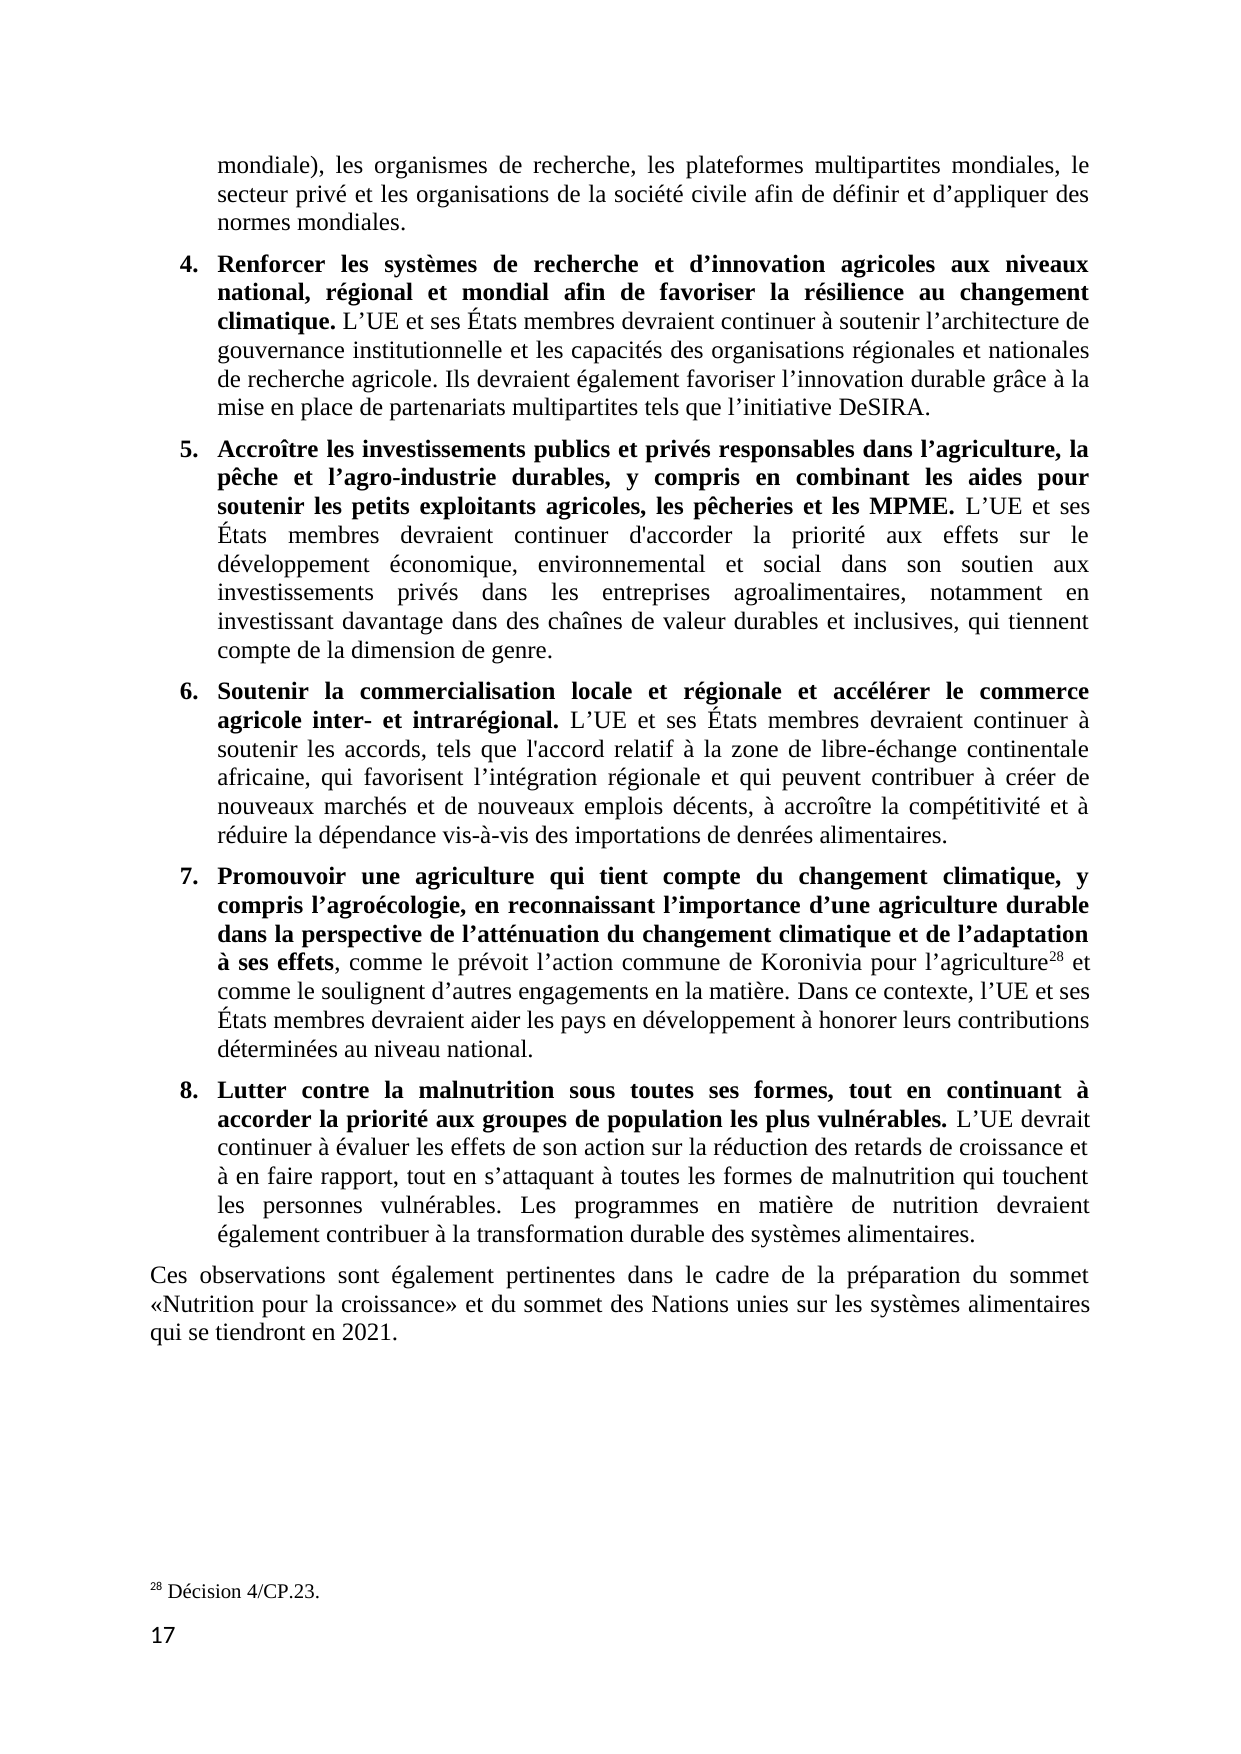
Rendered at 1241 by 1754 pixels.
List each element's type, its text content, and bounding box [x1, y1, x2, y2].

list Lutter contre la malnutrition sous toutes ses formes, tout en continuant à accorder la priorité aux groupes de population les plus vulnérables. L’UE devrait continuer à évaluer les effets de son action sur la réduction des retards de croissance et à en faire rapport, tout en s’attaquant à toutes les formes de malnutrition qui touchent les personnes vulnérables. Les programmes en matière de nutrition devraient également contribuer à la transformation durable des systèmes alimentaires. [179, 1075, 1090, 1247]
list Soutenir la commercialisation locale et régionale et accélérer le commerce agricole inter- et intrarégional. L’UE et ses États membres devraient continuer à soutenir les accords, tels que l'accord relatif à la zone de libre-échange continentale africaine, qui favorisent l’intégration régionale et qui peuvent contribuer à créer de nouveaux marchés et de nouveaux emplois décents, à accroître la compétitivité et à réduire la dépendance vis-à-vis des importations de denrées alimentaires. [179, 676, 1090, 849]
list Promouvoir une agriculture qui tient compte du changement climatique, y compris l’agroécologie, en reconnaissant l’importance d’une agriculture durable dans la perspective de l’atténuation du changement climatique et de l’adaptation à ses effets, comme le prévoit l’action commune de Koronivia pour l’agriculture et comme le soulignent d’autres engagements en la matière. Dans ce contexte, l’UE et ses États membres devraient aider les pays en développement à honorer leurs contributions déterminées au niveau national. [179, 861, 1090, 1062]
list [179, 150, 1090, 236]
list Accroître les investissements publics et privés responsables dans l’agriculture, la pêche et l’agro-industrie durables, y compris en combinant les aides pour soutenir les petits exploitants agricoles, les pêcheries et les MPME. L’UE et ses États membres devraient continuer d'accorder la priorité aux effets sur le développement économique, environnemental et social dans son soutien aux investissements privés dans les entreprises agroalimentaires, notamment en investissant davantage dans des chaînes de valeur durables et inclusives, qui tiennent compte de la dimension de genre. [179, 434, 1090, 664]
text Ces observations sont également pertinentes dans le cadre de la préparation du sommet «Nutrition pour la croissance» et du sommet des Nations unies sur les systèmes alimentaires qui se tiendront en 2021. [150, 1260, 1090, 1346]
list Renforcer les systèmes de recherche et d’innovation agricoles aux niveaux national, régional et mondial afin de favoriser la résilience au changement climatique. L’UE et ses États membres devraient continuer à soutenir l’architecture de gouvernance institutionnelle et les capacités des organisations régionales et nationales de recherche agricole. Ils devraient également favoriser l’innovation durable grâce à la mise en place de partenariats multipartites tels que l’initiative DeSIRA. [179, 249, 1090, 421]
